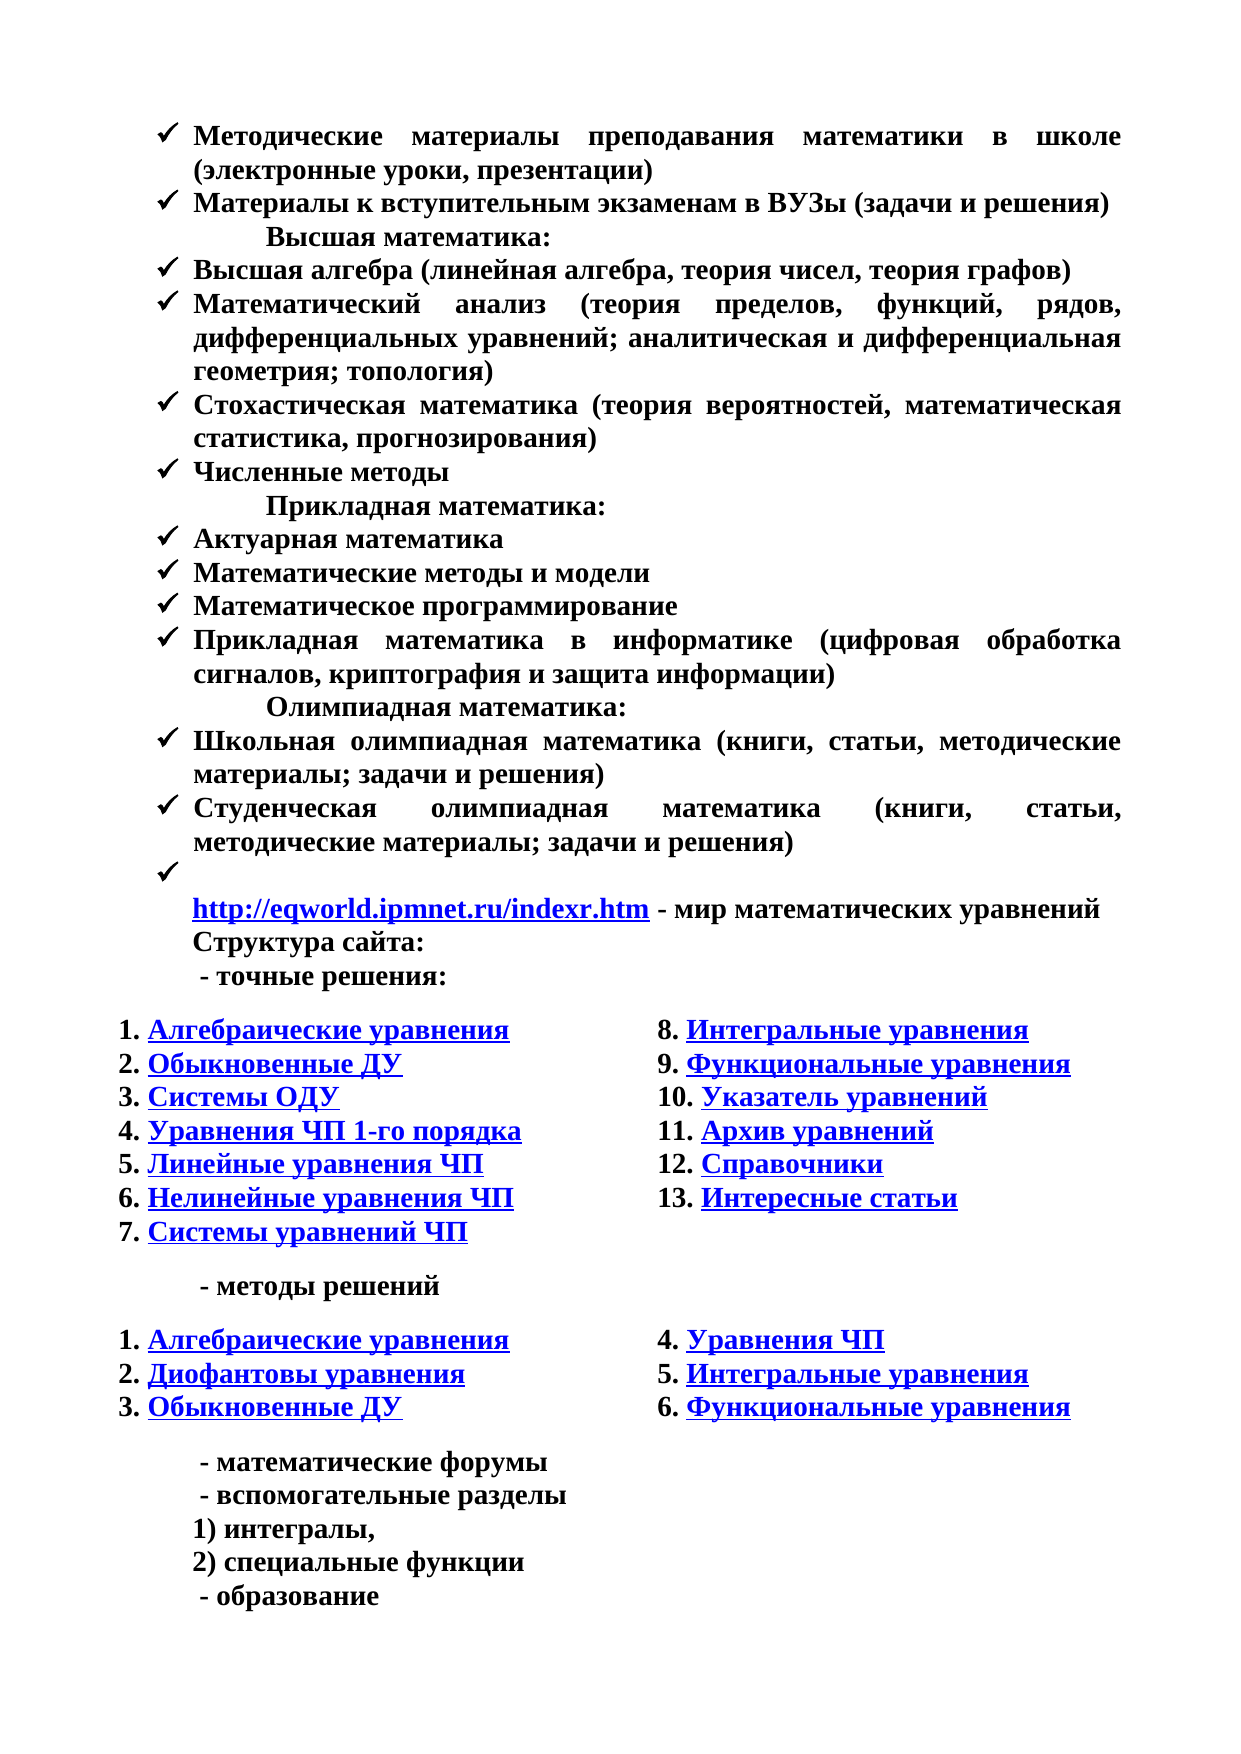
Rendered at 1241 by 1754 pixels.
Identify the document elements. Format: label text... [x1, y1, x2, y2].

list Математические методы и модели [156, 555, 1122, 588]
text Структура сайта: [118, 924, 1122, 958]
text 1. Алгебраические уравнения [118, 1322, 583, 1356]
list Материалы к вступительным экзаменам в ВУЗы (задачи и решения) [156, 185, 1122, 219]
text Высшая математика: [192, 219, 1122, 252]
text Прикладная математика: [192, 488, 1122, 521]
text 1) интегралы, [118, 1511, 1122, 1544]
list Стохастическая математика (теория вероятностей, математическая статистика, прогнозирования) [156, 387, 1122, 454]
text 6. Нелинейные уравнения ЧП [118, 1180, 583, 1214]
text 9. Функциональные уравнения [657, 1046, 1122, 1079]
text 2) специальные функции [118, 1544, 1122, 1578]
list Численные методы [156, 454, 1122, 488]
list Прикладная математика в информатике (цифровая обработка сигналов, криптография и защита информации) [156, 622, 1122, 689]
text 8. Интегральные уравнения [657, 1012, 1122, 1046]
text 5. Линейные уравнения ЧП [118, 1147, 583, 1180]
list Актуарная математика [156, 521, 1122, 555]
text 4. Уравнения ЧП 1-го порядка [118, 1113, 583, 1147]
text 1. Алгебраические уравнения [118, 1012, 583, 1046]
list Математическое программирование [156, 588, 1122, 622]
text Олимпиадная математика: [192, 689, 1122, 723]
text - методы решений [118, 1268, 1122, 1302]
text http://eqworld.ipmnet.ru/indexr.htm - мир математических уравнений [118, 891, 1122, 924]
text - математические форумы [118, 1444, 1122, 1477]
text 13. Интересные статьи [657, 1180, 1122, 1214]
list Школьная олимпиадная математика (книги, статьи, методические материалы; задачи и решения) [156, 723, 1122, 790]
list Высшая алгебра (линейная алгебра, теория чисел, теория графов) [156, 252, 1122, 286]
text 12. Справочники [657, 1147, 1122, 1180]
text 3. Системы ОДУ [118, 1079, 583, 1113]
text 11. Архив уравнений [657, 1113, 1122, 1147]
list Студенческая олимпиадная математика (книги, статьи, методические материалы; задачи и решения) [156, 790, 1122, 857]
text 2. Диофантовы уравнения [118, 1356, 583, 1389]
text 10. Указатель уравнений [657, 1079, 1122, 1113]
text - образование [118, 1578, 1122, 1612]
text - вспомогательные разделы [118, 1477, 1122, 1511]
list Методические материалы преподавания математики в школе (электронные уроки, презентации) [156, 118, 1122, 185]
text 2. Обыкновенные ДУ [118, 1046, 583, 1079]
text 6. Функциональные уравнения [657, 1389, 1122, 1423]
text 7. Системы уравнений ЧП [118, 1214, 583, 1247]
text 3. Обыкновенные ДУ [118, 1389, 583, 1423]
text 5. Интегральные уравнения [657, 1356, 1122, 1389]
text - точные решения: [118, 958, 1122, 992]
text 4. Уравнения ЧП [657, 1322, 1122, 1356]
list Математический анализ (теория пределов, функций, рядов, дифференциальных уравнений; аналитическая и дифференциальная геометрия; топология) [156, 286, 1122, 387]
